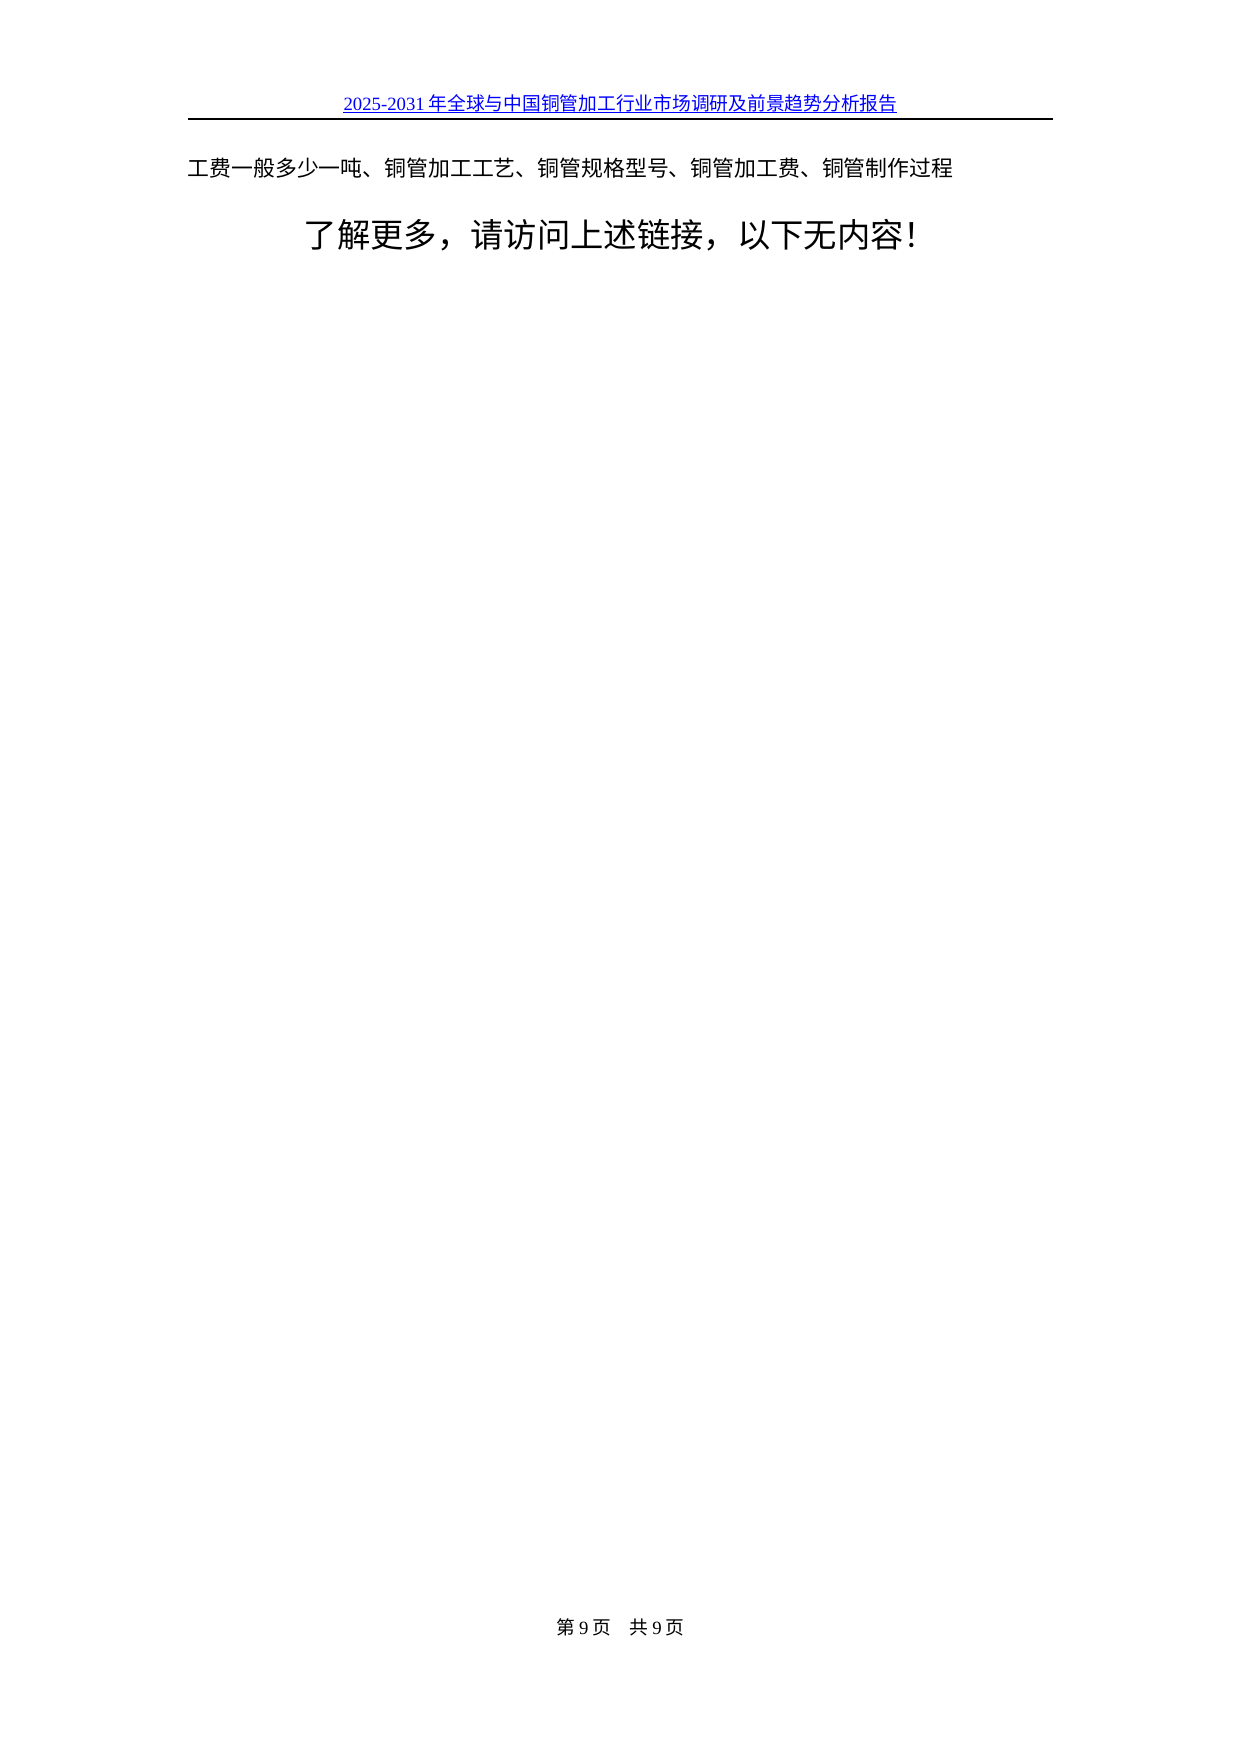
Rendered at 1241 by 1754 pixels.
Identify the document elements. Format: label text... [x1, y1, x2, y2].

title 了解更多，请访问上述链接，以下无内容！ [187, 200, 1053, 265]
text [187, 150, 1053, 183]
